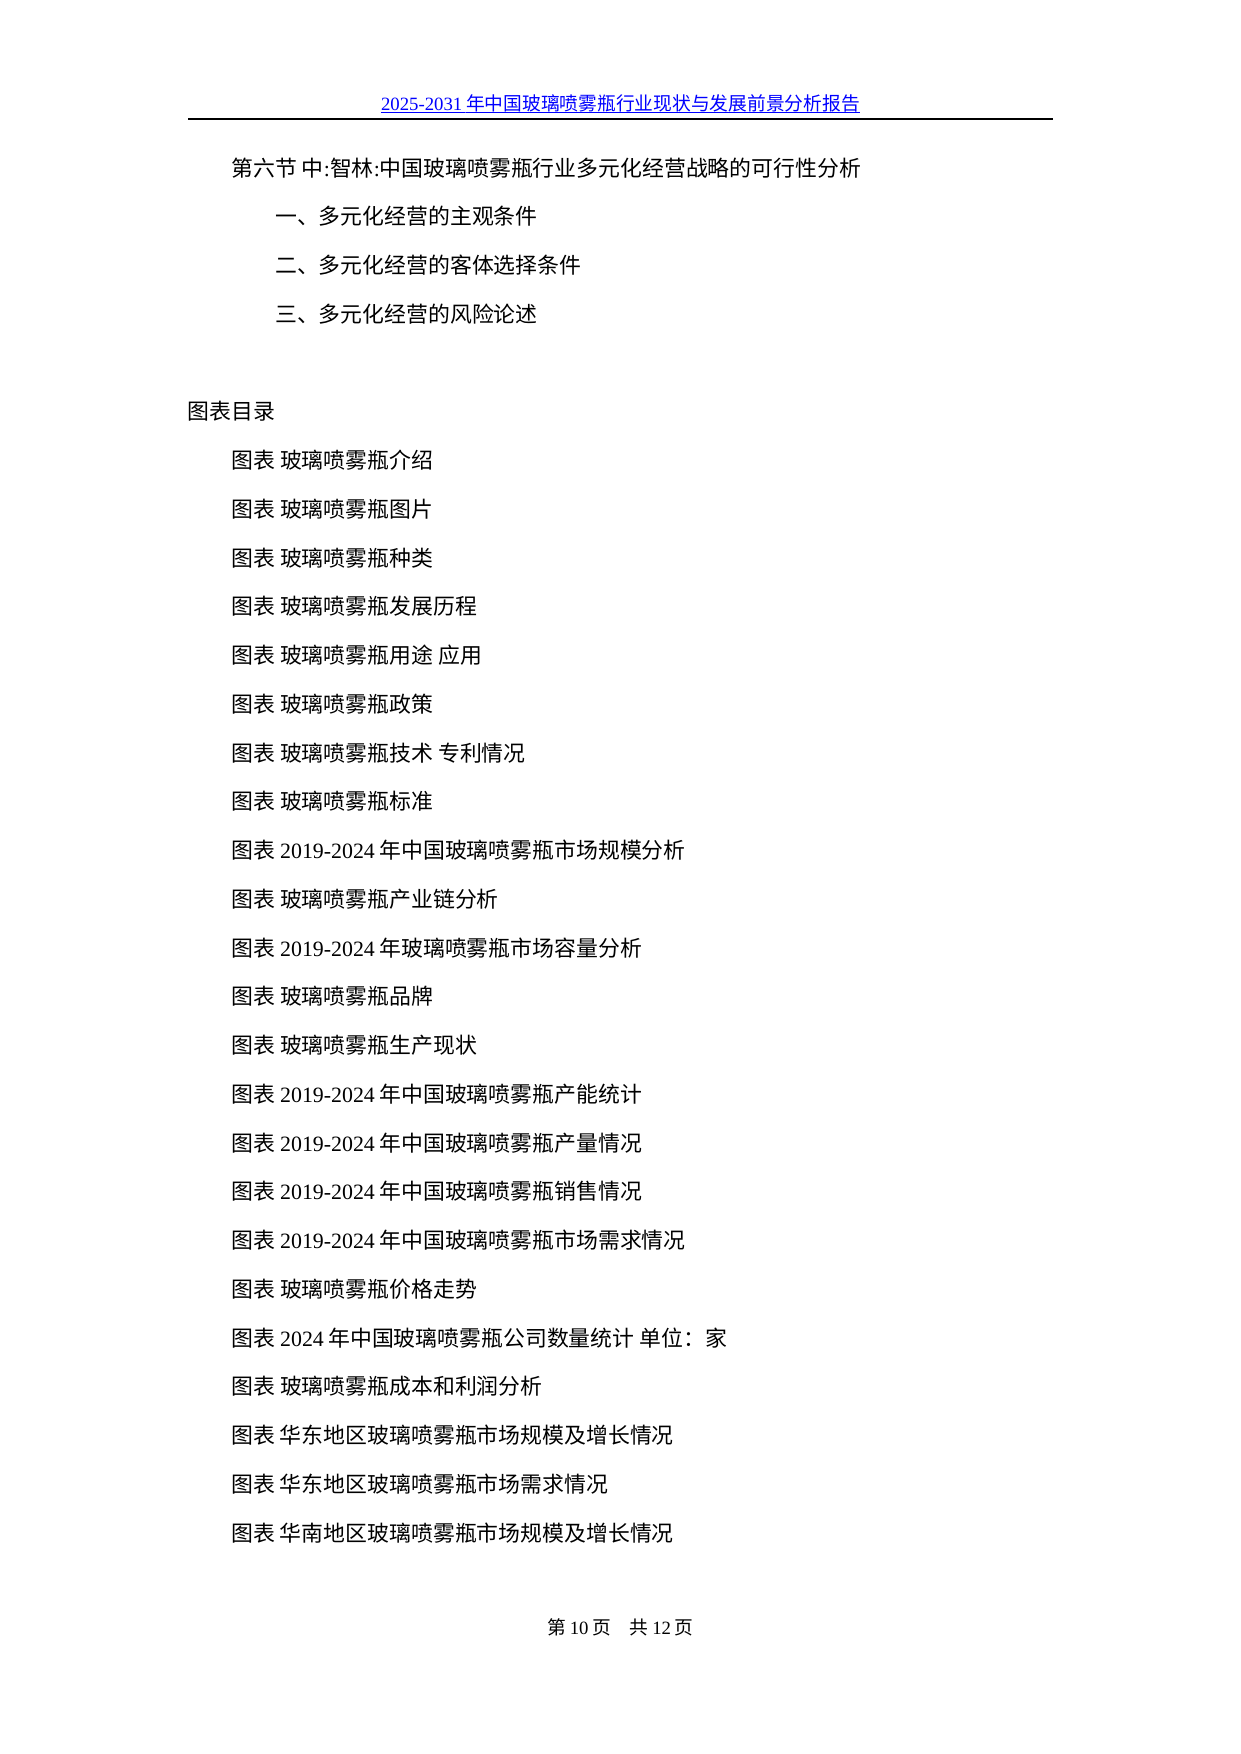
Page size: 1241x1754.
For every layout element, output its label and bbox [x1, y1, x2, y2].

text [187, 150, 1053, 1548]
